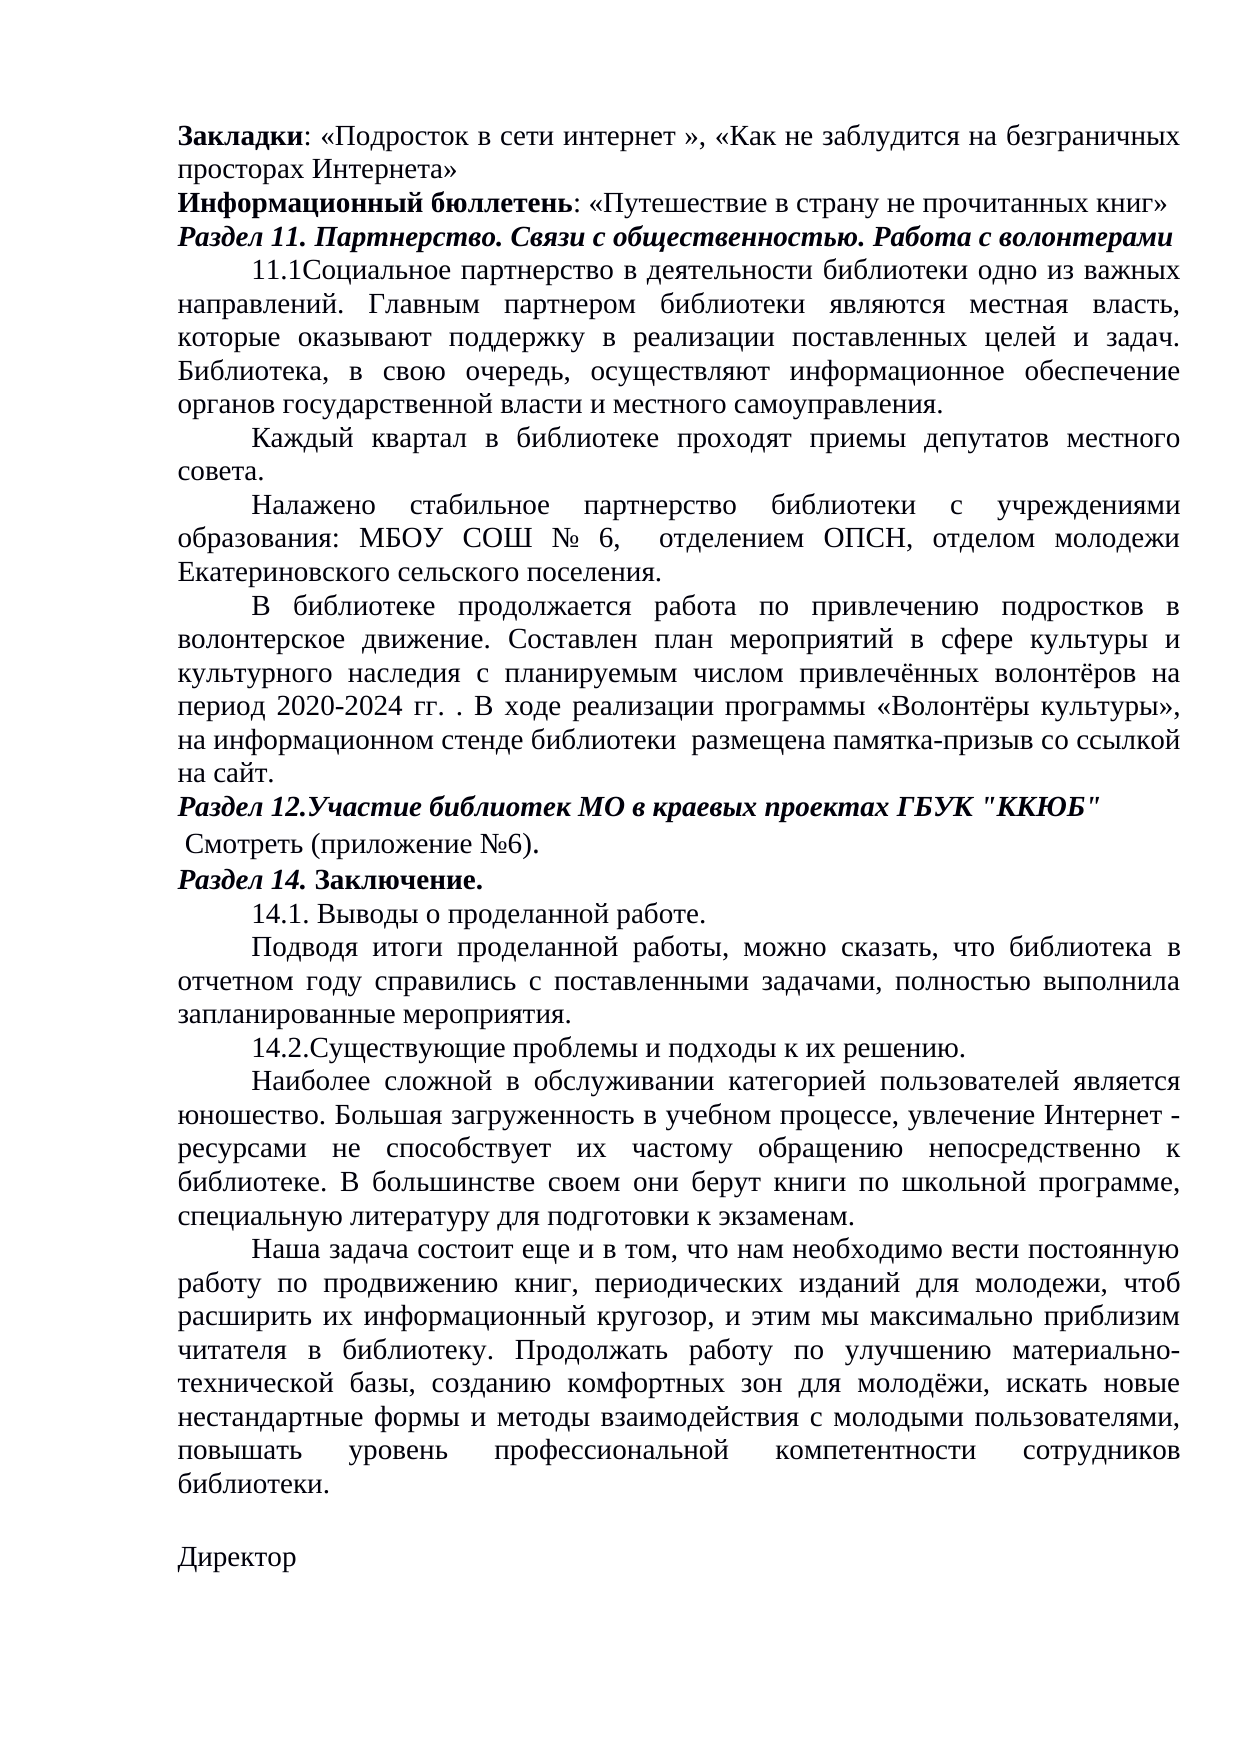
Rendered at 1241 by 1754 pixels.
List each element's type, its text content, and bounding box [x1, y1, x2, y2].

text Директор [177, 1539, 1181, 1573]
text В библиотеке продолжается работа по привлечению подростков в волонтерское движение. Составлен план мероприятий в сфере культуры и культурного наследия с планируемым числом привлечённых волонтёров на период 2020-2024 гг. . В ходе реализации программы «Волонтёры культуры», на информационном стенде библиотеки размещена памятка-призыв со ссылкой на сайт. [177, 588, 1181, 789]
text Смотреть (приложение №6). [177, 822, 1181, 862]
text 14.1. Выводы о проделанной работе. [177, 896, 1181, 929]
text Налажено стабильное партнерство библиотеки с учреждениями образования: МБОУ СОШ № 6, отделением ОПСН, отделом молодежи Екатериновского сельского поселения. [177, 487, 1181, 588]
text Наша задача состоит еще и в том, что нам необходимо вести постоянную работу по продвижению книг, периодических изданий для молодежи, чтоб расширить их информационный кругозор, и этим мы максимально приблизим читателя в библиотеку. Продолжать работу по улучшению материально-технической базы, созданию комфортных зон для молодёжи, искать новые нестандартные формы и методы взаимодействия с молодыми пользователями, повышать уровень профессиональной компетентности сотрудников библиотеки. [177, 1231, 1181, 1499]
text Закладки: «Подросток в сети интернет », «Как не заблудится на безграничных просторах Интернета» [177, 118, 1181, 185]
text Информационный бюллетень: «Путешествие в страну не прочитанных книг» [177, 185, 1181, 219]
text Каждый квартал в библиотеке проходят приемы депутатов местного совета. [177, 420, 1181, 487]
text Раздел 14. Заключение. [177, 862, 1181, 896]
text 11.1Социальное партнерство в деятельности библиотеки одно из важных направлений. Главным партнером библиотеки являются местная власть, которые оказывают поддержку в реализации поставленных целей и задач. Библиотека, в свою очередь, осуществляют информационное обеспечение органов государственной власти и местного самоуправления. [177, 252, 1181, 420]
text Подводя итоги проделанной работы, можно сказать, что библиотека в отчетном году справились с поставленными задачами, полностью выполнила запланированные мероприятия. [177, 929, 1181, 1030]
text Раздел 12.Участие библиотек МО в краевых проектах ГБУК "ККЮБ" [177, 789, 1181, 822]
text Раздел 11. Партнерство. Связи с общественностью. Работа с волонтерами [177, 219, 1181, 252]
text Наиболее сложной в обслуживании категорией пользователей является юношество. Большая загруженность в учебном процессе, увлечение Интернет - ресурсами не способствует их частому обращению непосредственно к библиотеке. В большинстве своем они берут книги по школьной программе, специальную литературу для подготовки к экзаменам. [177, 1063, 1181, 1231]
text 14.2.Существующие проблемы и подходы к их решению. [177, 1030, 1181, 1063]
